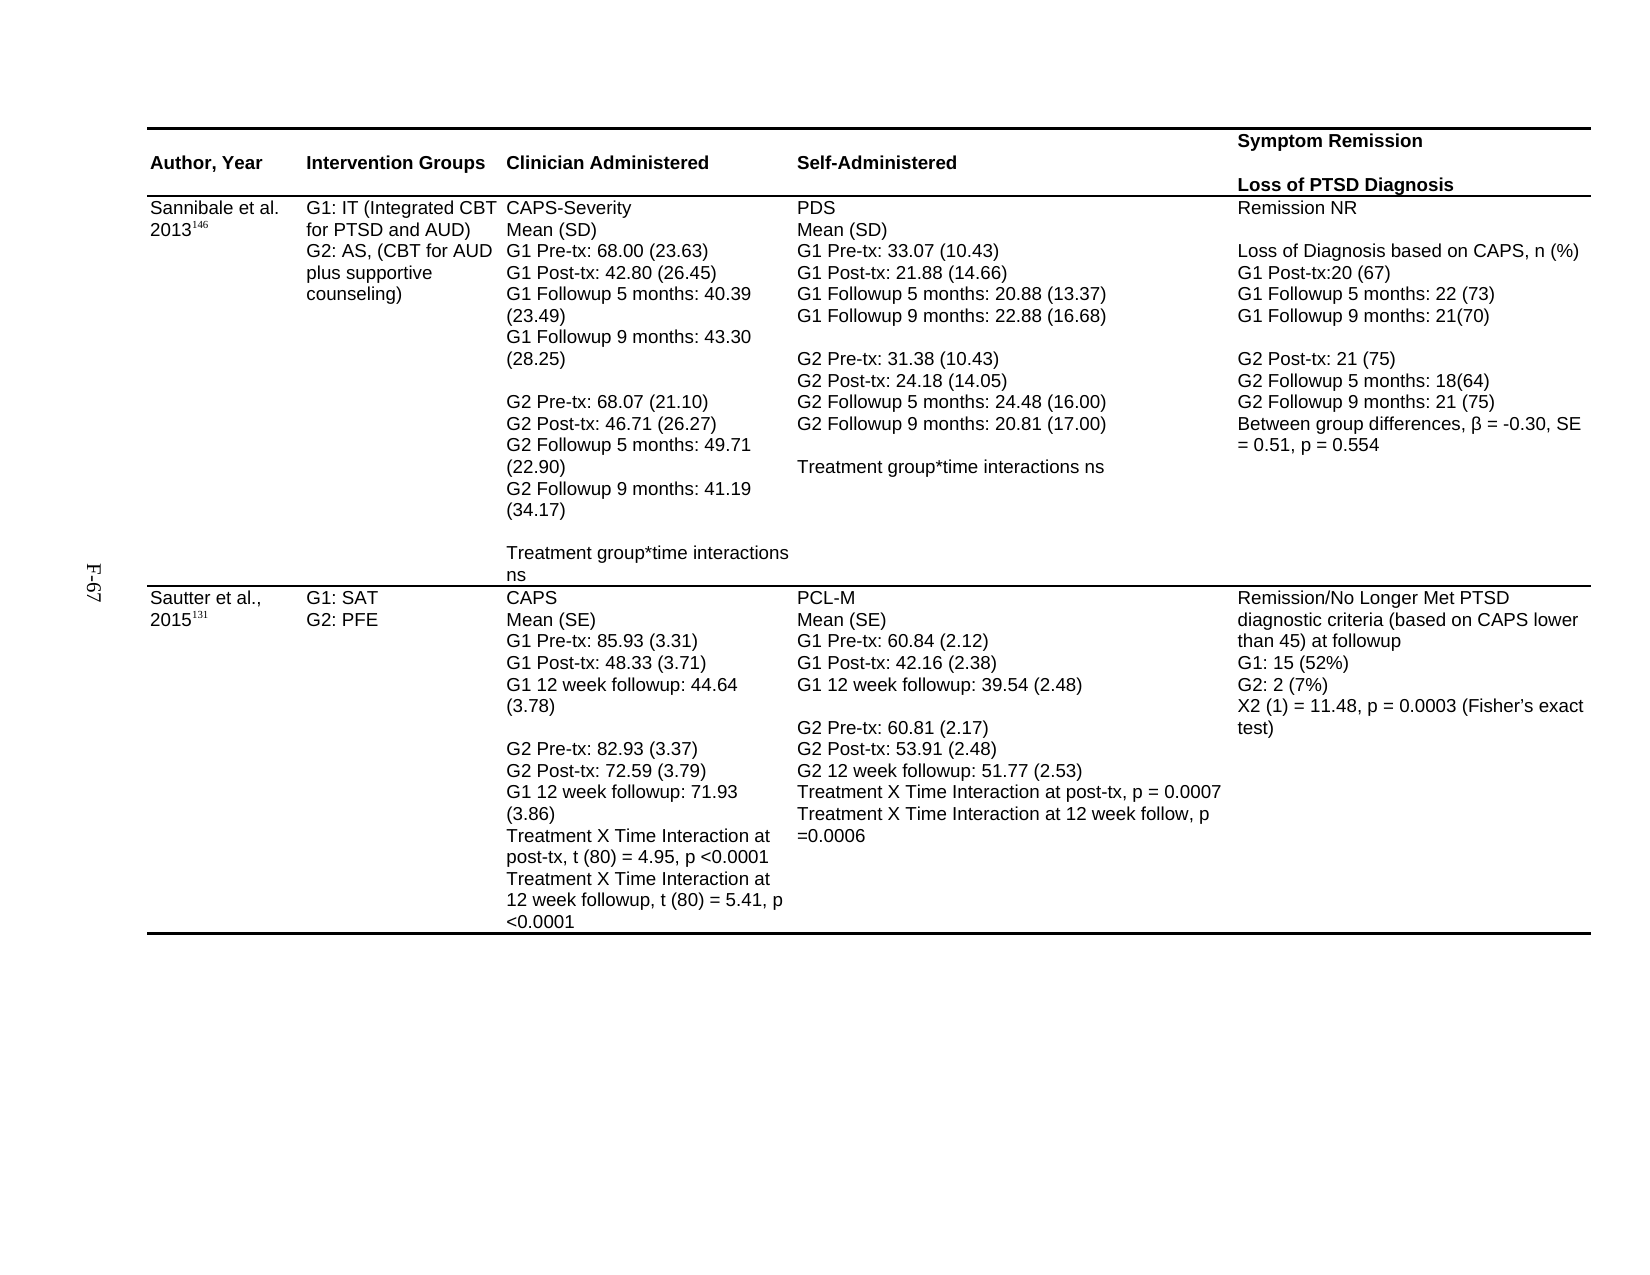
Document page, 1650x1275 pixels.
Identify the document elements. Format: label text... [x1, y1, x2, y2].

table_cell Sautter et al., 2015131 [147, 587, 303, 932]
table_header Author, Year [147, 130, 303, 195]
table_cell PCL-M Mean (SE) G1 Pre-tx: 60.84 (2.12) G1 Post-tx: 42.16 (2.38) G1 12 week followup: 39.54 (2.48) G2 Pre-tx: 60.81 (2.17) G2 Post-tx: 53.91 (2.48) G2 12 week followup: 51.77 (2.53) Treatment X Time Interaction at post-tx, p = 0.0007 Treatment X Time Interaction at 12 week follow, p =0.0006 [794, 587, 1234, 932]
table_cell PDS Mean (SD) G1 Pre-tx: 33.07 (10.43) G1 Post-tx: 21.88 (14.66) G1 Followup 5 months: 20.88 (13.37) G1 Followup 9 months: 22.88 (16.68) G2 Pre-tx: 31.38 (10.43) G2 Post-tx: 24.18 (14.05) G2 Followup 5 months: 24.48 (16.00) G2 Followup 9 months: 20.81 (17.00) Treatment group*time interactions ns [794, 197, 1234, 585]
table_cell G1: SAT G2: PFE [303, 587, 503, 932]
table_cell Remission/No Longer Met PTSD diagnostic criteria (based on CAPS lower than 45) at followup G1: 15 (52%) G2: 2 (7%) X2 (1) = 11.48, p = 0.0003 (Fisher’s exact test) [1234, 587, 1591, 932]
table_cell CAPS Mean (SE) G1 Pre-tx: 85.93 (3.31) G1 Post-tx: 48.33 (3.71) G1 12 week followup: 44.64 (3.78) G2 Pre-tx: 82.93 (3.37) G2 Post-tx: 72.59 (3.79) G1 12 week followup: 71.93 (3.86) Treatment X Time Interaction at post-tx, t (80) = 4.95, p <0.0001 Treatment X Time Interaction at 12 week followup, t (80) = 5.41, p <0.0001 [503, 587, 794, 932]
table_cell Sannibale et al. 2013146 [147, 197, 303, 585]
table_cell CAPS-Severity Mean (SD) G1 Pre-tx: 68.00 (23.63) G1 Post-tx: 42.80 (26.45) G1 Followup 5 months: 40.39 (23.49) G1 Followup 9 months: 43.30 (28.25) G2 Pre-tx: 68.07 (21.10) G2 Post-tx: 46.71 (26.27) G2 Followup 5 months: 49.71 (22.90) G2 Followup 9 months: 41.19 (34.17) Treatment group*time interactions ns [503, 197, 794, 585]
table_header Intervention Groups [303, 130, 503, 195]
table_header Symptom Remission Loss of PTSD Diagnosis [1234, 130, 1591, 195]
table_header Self-Administered [794, 130, 1234, 195]
table_cell G1: IT (Integrated CBT for PTSD and AUD) G2: AS, (CBT for AUD plus supportive counseling) [303, 197, 503, 585]
table_header Clinician Administered [503, 130, 794, 195]
table_cell Remission NR Loss of Diagnosis based on CAPS, n (%) G1 Post-tx:20 (67) G1 Followup 5 months: 22 (73) G1 Followup 9 months: 21(70) G2 Post-tx: 21 (75) G2 Followup 5 months: 18(64) G2 Followup 9 months: 21 (75) Between group differences, β = -0.30, SE = 0.51, p = 0.554 [1234, 197, 1591, 585]
